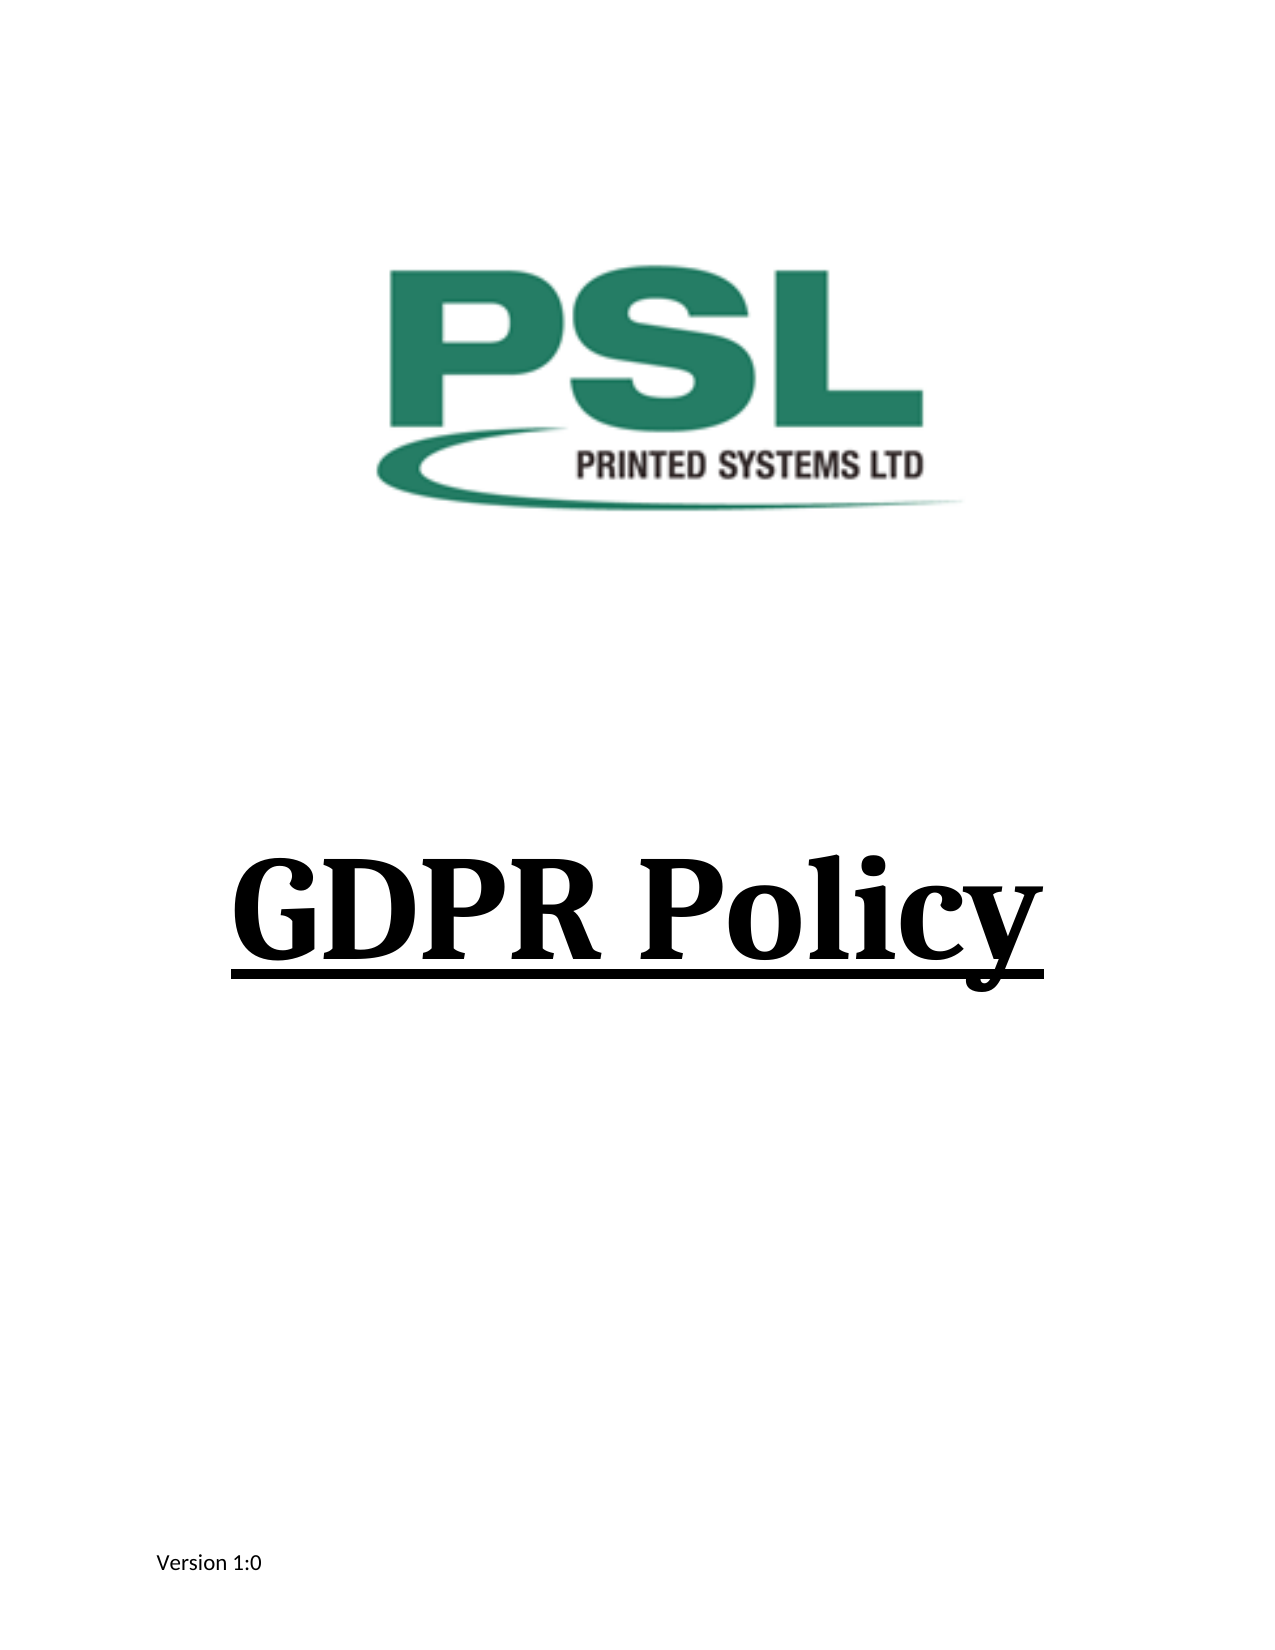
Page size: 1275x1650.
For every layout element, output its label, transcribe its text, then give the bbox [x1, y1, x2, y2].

text GDPR Policy [156, 825, 1118, 997]
picture [248, 199, 1027, 567]
